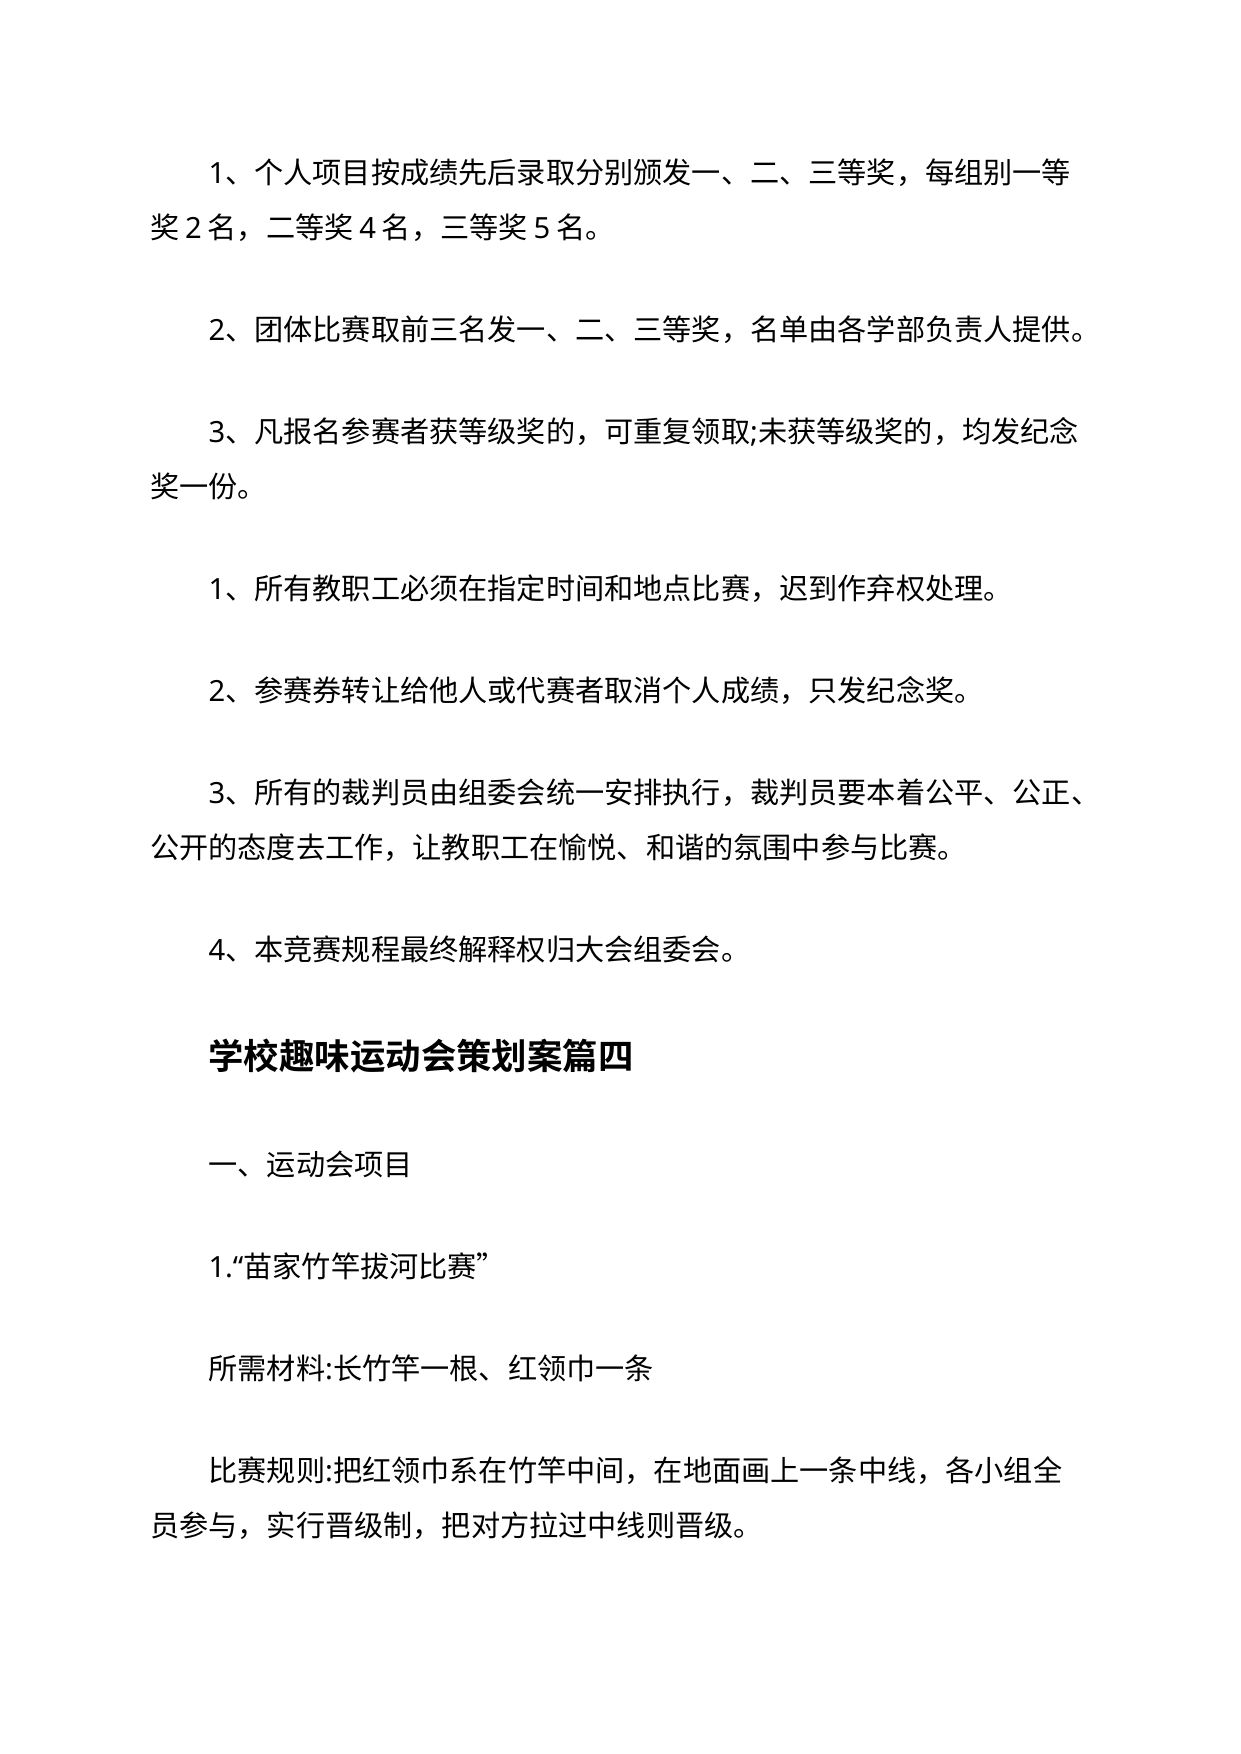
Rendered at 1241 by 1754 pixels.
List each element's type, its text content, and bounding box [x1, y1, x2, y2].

text 学校趣味运动会策划案篇四 [150, 1028, 1090, 1080]
text 3、凡报名参赛者获等级奖的，可重复领取;未获等级奖的，均发纪念奖一份。 [150, 409, 1090, 506]
text 2、参赛券转让给他人或代赛者取消个人成绩，只发纪念奖。 [150, 668, 1090, 710]
text 比赛规则:把红领巾系在竹竿中间，在地面画上一条中线，各小组全员参与，实行晋级制，把对方拉过中线则晋级。 [150, 1448, 1090, 1545]
text 4、本竞赛规程最终解释权归大会组委会。 [150, 926, 1090, 969]
text 1、所有教职工必须在指定时间和地点比赛，迟到作弃权处理。 [150, 566, 1090, 608]
text 1、个人项目按成绩先后录取分别颁发一、二、三等奖，每组别一等奖2名，二等奖4名，三等奖5名。 [150, 150, 1090, 247]
text 3、所有的裁判员由组委会统一安排执行，裁判员要本着公平、公正、公开的态度去工作，让教职工在愉悦、和谐的氛围中参与比赛。 [150, 770, 1090, 867]
text 所需材料:长竹竿一根、红领巾一条 [150, 1346, 1090, 1388]
text 2、团体比赛取前三名发一、二、三等奖，名单由各学部负责人提供。 [150, 307, 1090, 349]
text 1.“苗家竹竿拔河比赛” [150, 1244, 1090, 1286]
text 一、运动会项目 [150, 1142, 1090, 1184]
